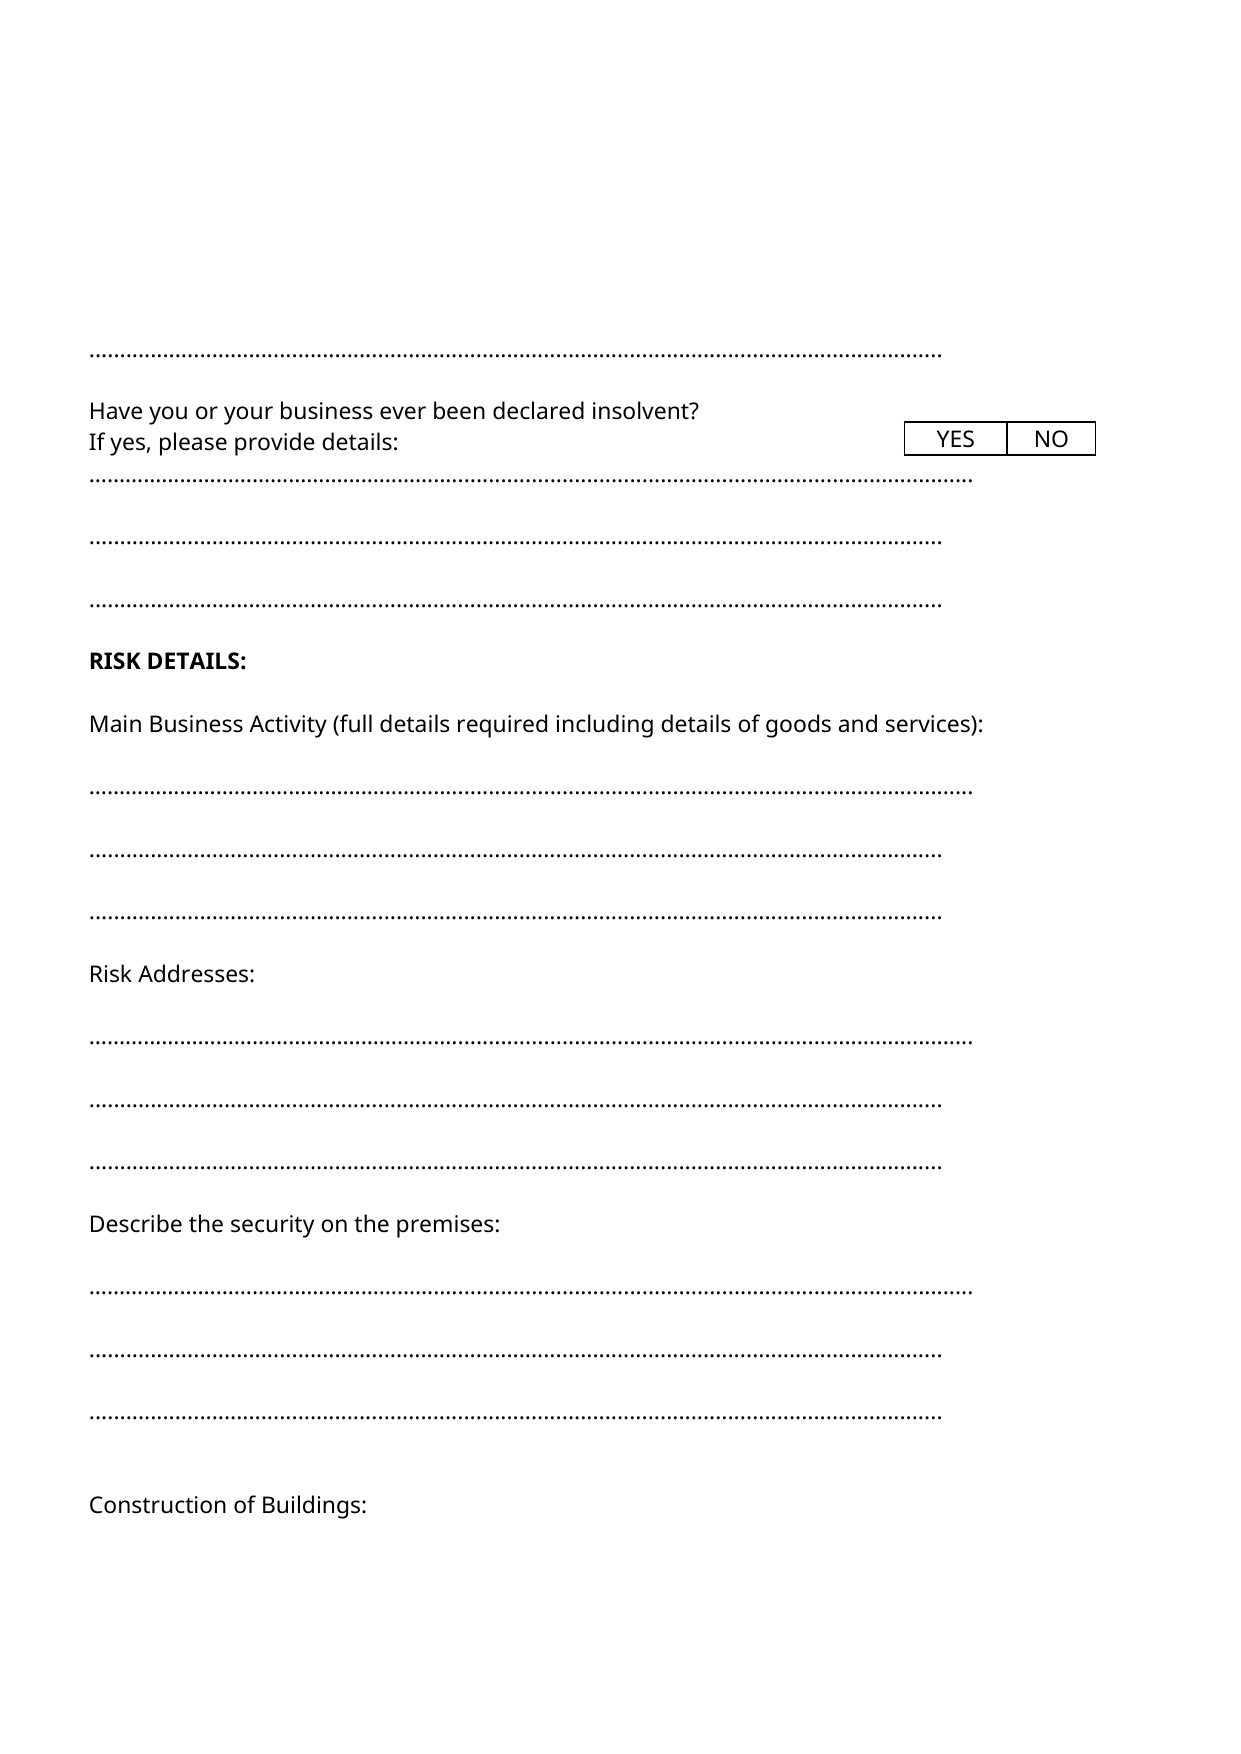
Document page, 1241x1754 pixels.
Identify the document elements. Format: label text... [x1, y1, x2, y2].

text ........................................................................................................................................... [89, 895, 1137, 926]
text ……………………………………………………..................................................................................... [89, 770, 1137, 801]
text Main Business Activity (full details required including details of goods and services): [89, 707, 1137, 739]
text ……………………………………………………..................................................................................... [89, 1020, 1137, 1051]
text ……………………………………………………..................................................................................... [89, 1270, 1137, 1301]
table_header NO [1008, 423, 1095, 454]
table_header YES [905, 423, 1006, 454]
text ........................................................................................................................................... [89, 582, 1137, 614]
text RISK DETAILS: [240, 645, 1137, 676]
text ........................................................................................................................................... [89, 1145, 1137, 1176]
text ........................................................................................................................................... [89, 520, 1137, 551]
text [89, 1395, 1137, 1426]
text Describe the security on the premises: [89, 1207, 1137, 1239]
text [89, 332, 1137, 364]
text Have you or your business ever been declared insolvent? [89, 395, 1137, 426]
text ........................................................................................................................................... [89, 832, 1137, 864]
text If yes, please provide details: ……………………………………………………..................................................................................... [89, 426, 1137, 489]
text Construction of Buildings: [89, 1489, 1137, 1520]
text ........................................................................................................................................... [89, 1082, 1137, 1114]
text ........................................................................................................................................... [89, 1332, 1137, 1364]
text Risk Addresses: [89, 957, 1137, 989]
